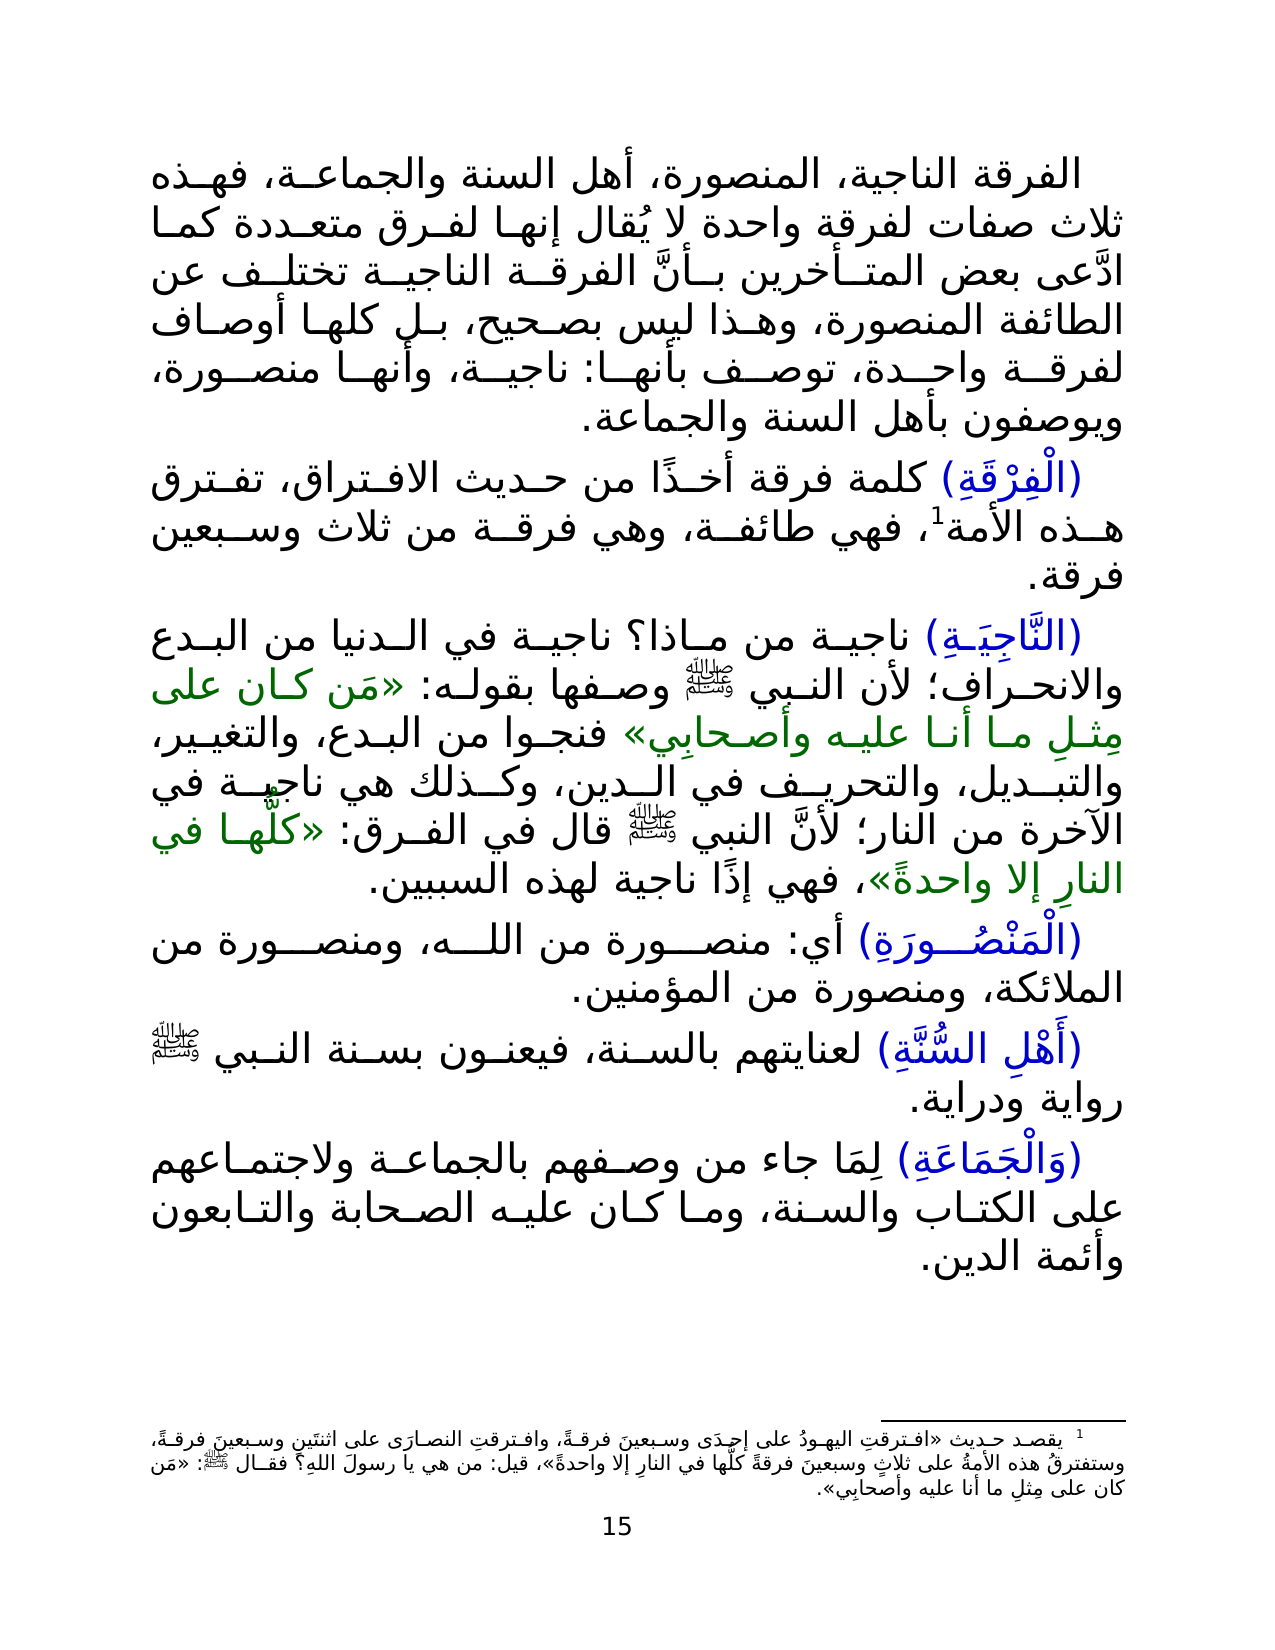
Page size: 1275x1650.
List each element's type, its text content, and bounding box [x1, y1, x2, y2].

text (النَّاجِيَةِ) ناجية من ماذا؟ ناجية في الدنيا من البدع والانحراف؛ لأن النبي ﷺ وصفها بقوله: «مَن كان على مِثلِ ما أنا عليه وأصحابِي» فنجوا من البدع، والتغيير، والتبديل، والتحريف في الدين، وكذلك هي ناجية في الآخرة من النار؛ لأنَّ النبي ﷺ قال في الفرق: «كلُّها في النارِ إلا واحدةً»، فهي إذًا ناجية لهذه السببين. [150, 612, 1125, 903]
text (أَهْلِ السُّنَّةِ) لعنايتهم بالسنة، فيعنون بسنة النبي ﷺ رواية ودراية. [150, 1025, 1125, 1122]
text الفرقة الناجية، المنصورة، أهل السنة والجماعة، فهذه ثلاث صفات لفرقة واحدة لا يُقال إنها لفرق متعددة كما ادَّعى بعض المتأخرين بأنَّ الفرقة الناجية تختلف عن الطائفة المنصورة، وهذا ليس بصحيح، بل كلها أوصاف لفرقة واحدة، توصف بأنها: ناجية، وأنها منصورة، ويوصفون بأهل السنة والجماعة. [150, 150, 1125, 441]
text (الْفِرْقَةِ) كلمة فرقة أخذًا من حديث الافتراق، تفترق هذه الأمة، فهي طائفة، وهي فرقة من ثلاث وسبعين فرقة. [150, 454, 1125, 599]
text (الْمَنْصُورَةِ) أي: منصورة من الله، ومنصورة من الملائكة، ومنصورة من المؤمنين. [150, 916, 1125, 1013]
text (وَالْجَمَاعَةِ) لِمَا جاء من وصفهم بالجماعة ولاجتماعهم على الكتاب والسنة، وما كان عليه الصحابة والتابعون وأئمة الدين. [150, 1135, 1125, 1280]
